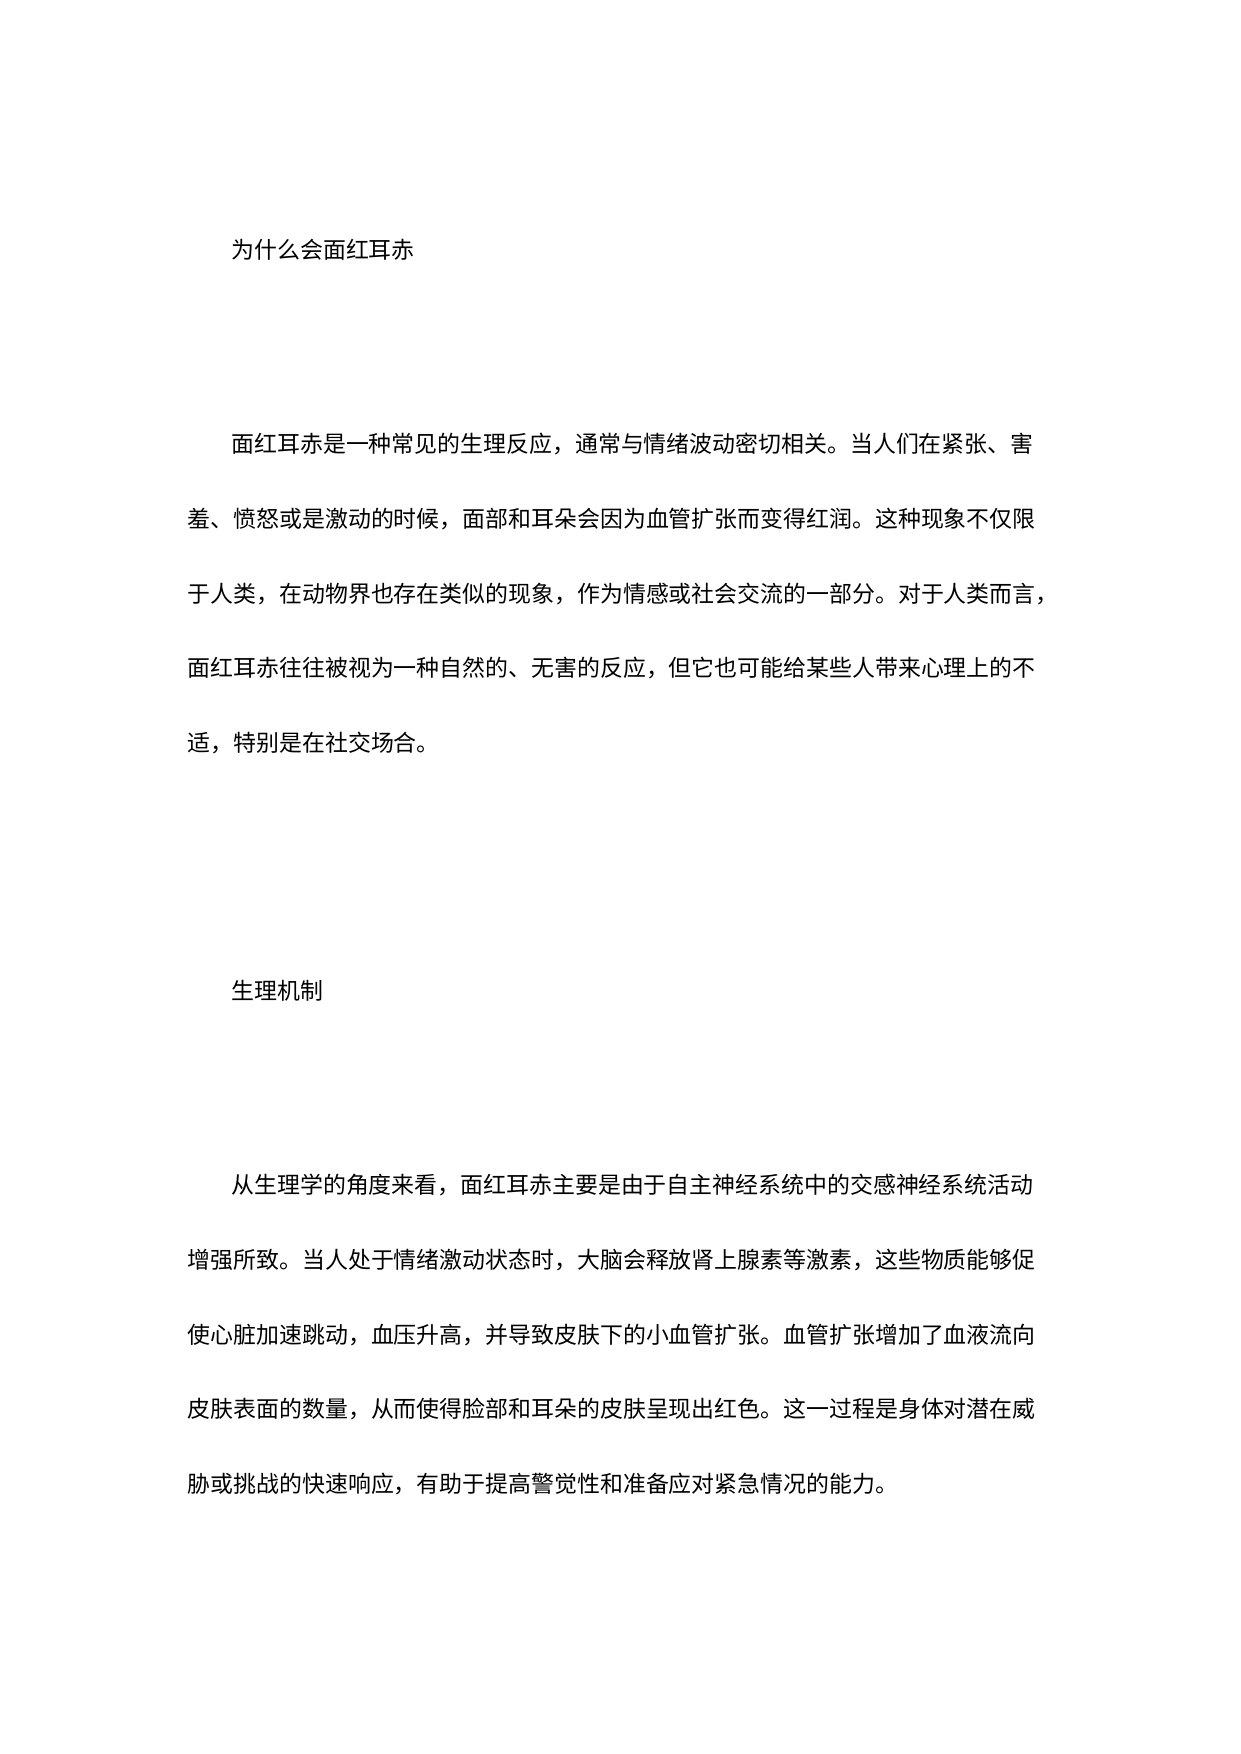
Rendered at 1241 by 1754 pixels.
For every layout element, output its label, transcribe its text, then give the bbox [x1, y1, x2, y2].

text 面红耳赤是一种常见的生理反应，通常与情绪波动密切相关。当人们在紧张、害羞、愤怒或是激动的时候，面部和耳朵会因为血管扩张而变得红润。这种现象不仅限于人类，在动物界也存在类似的现象，作为情感或社会交流的一部分。对于人类而言，面红耳赤往往被视为一种自然的、无害的反应，但它也可能给某些人带来心理上的不适，特别是在社交场合。 [187, 410, 1053, 774]
text 为什么会面红耳赤 [187, 216, 1053, 281]
text 从生理学的角度来看，面红耳赤主要是由于自主神经系统中的交感神经系统活动增强所致。当人处于情绪激动状态时，大脑会释放肾上腺素等激素，这些物质能够促使心脏加速跳动，血压升高，并导致皮肤下的小血管扩张。血管扩张增加了血液流向皮肤表面的数量，从而使得脸部和耳朵的皮肤呈现出红色。这一过程是身体对潜在威胁或挑战的快速响应，有助于提高警觉性和准备应对紧急情况的能力。 [187, 1151, 1053, 1515]
text 生理机制 [187, 957, 1053, 1022]
